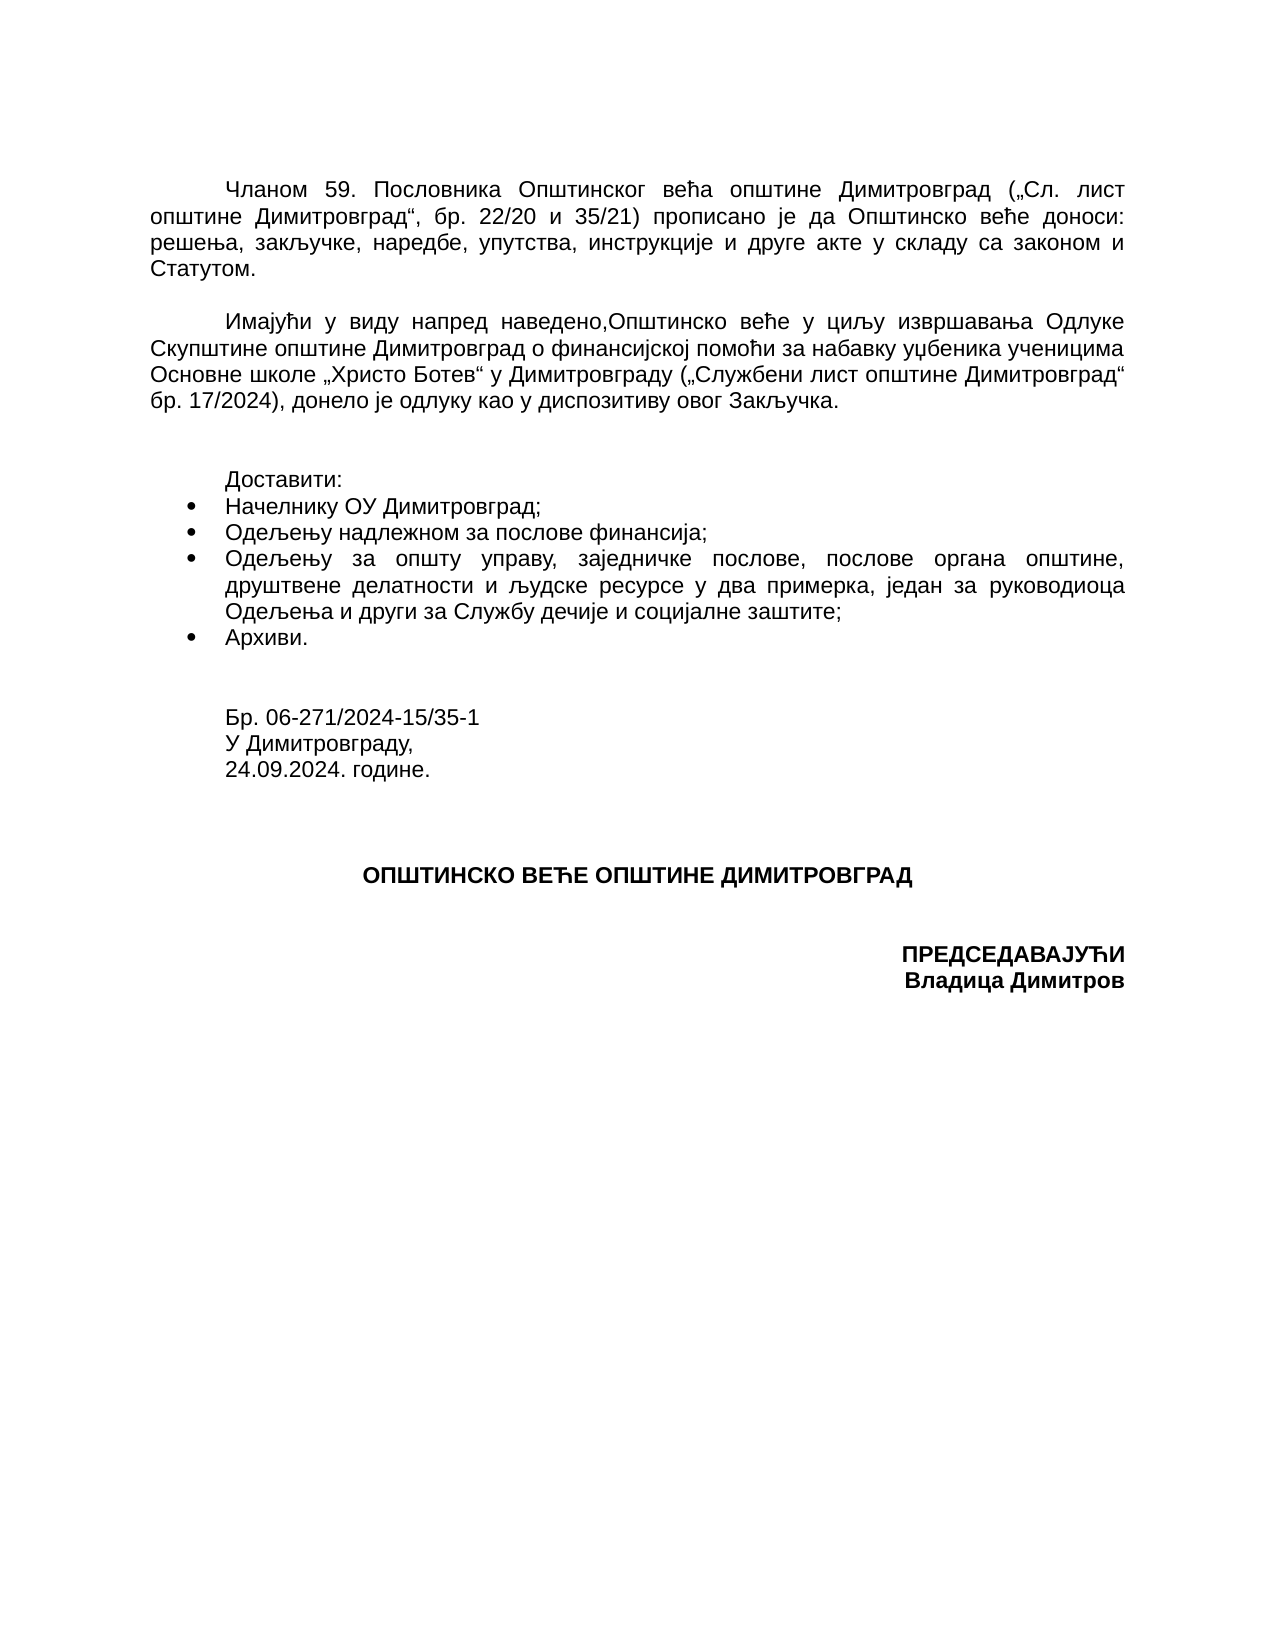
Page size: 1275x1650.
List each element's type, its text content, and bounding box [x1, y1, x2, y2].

list Одељењу надлежном за послове финансија; [187, 519, 1125, 545]
list Архиви. [187, 624, 1125, 651]
list Начелнику ОУ Димитровград; [187, 493, 1125, 519]
text Чланом 59. Пословника Општинског већа општине Димитровград („Сл. лист општине Димитровград“, бр. 22/20 и 35/21) прописано је да Општинско веће доноси: решења, закључке, наредбе, упутства, инструкције и друге акте у складу са законом и Статутом. [150, 176, 1125, 282]
list Одељењу за општу управу, заједничке послове, послове органа општине, друштвене делатности и људске ресурсе у два примерка, један за руководиоца Одељења и други за Службу дечије и социјалне заштите; [187, 545, 1125, 624]
text ОПШТИНСКО ВЕЋЕ ОПШТИНЕ ДИМИТРОВГРАД [150, 862, 1125, 888]
text Доставити: [150, 466, 1125, 493]
text 24.09.2024. године. [225, 756, 1125, 782]
text Имајући у виду напред наведено,Општинско веће у циљу извршавања Одлуке Скупштине општине Димитровград о финансијској помоћи за набавку уџбеника ученицима Основне школе „Христо Ботев“ у Димитровграду („Службени лист општине Димитровград“ бр. 17/2024), донело је одлуку као у диспозитиву овог Закључка. [150, 308, 1125, 413]
text У Димитровграду, [225, 730, 1125, 756]
text ПРЕДСЕДАВАЈУЋИ [150, 941, 1125, 967]
text Бр. 06-271/2024-15/35-1 [225, 703, 1125, 730]
text Владица Димитров [150, 967, 1125, 993]
